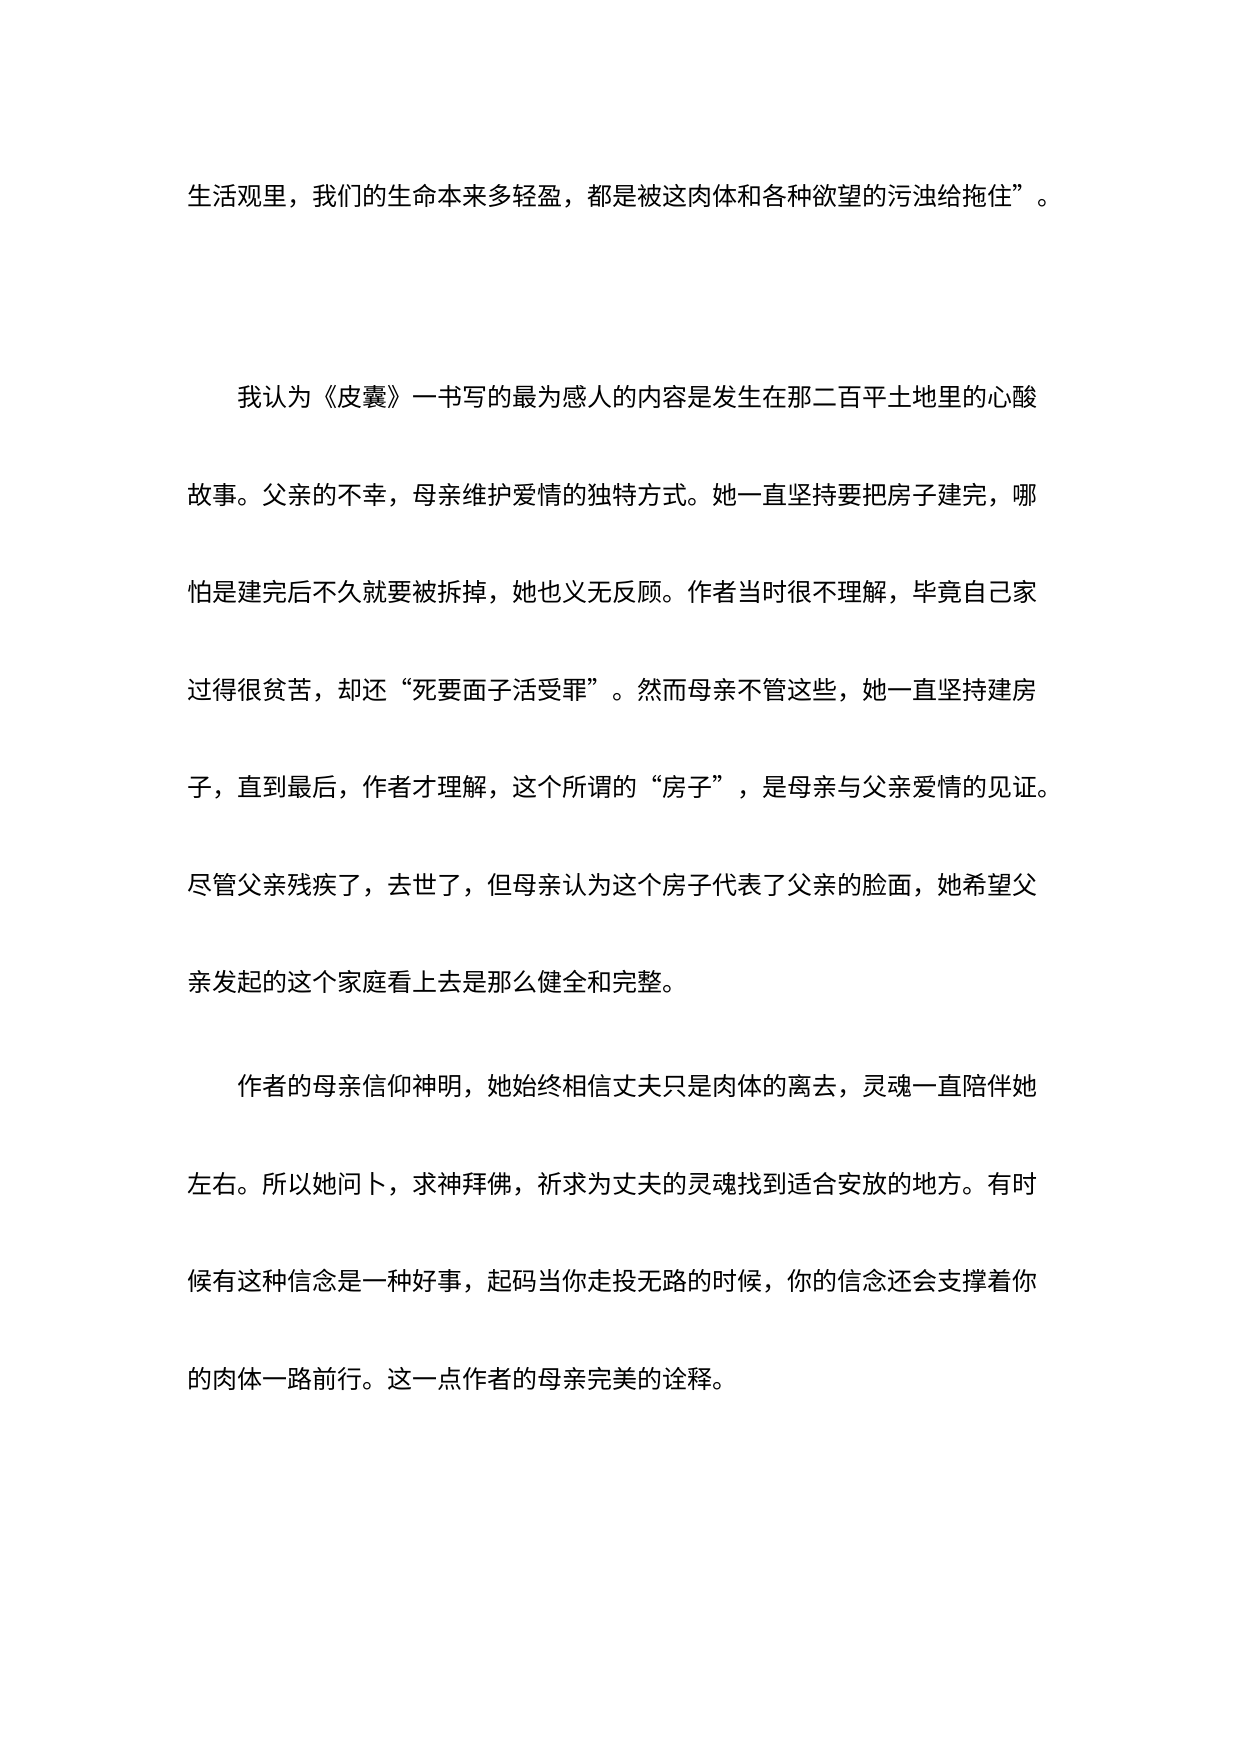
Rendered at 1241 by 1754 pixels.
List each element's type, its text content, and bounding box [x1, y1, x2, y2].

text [187, 162, 1053, 324]
text 我认为《皮囊》一书写的最为感人的内容是发生在那二百平土地里的心酸故事。父亲的不幸，母亲维护爱情的独特方式。她一直坚持要把房子建完，哪怕是建完后不久就要被拆掉，她也义无反顾。作者当时很不理解，毕竟自己家过得很贫苦，却还“死要面子活受罪”。然而母亲不管这些，她一直坚持建房子，直到最后，作者才理解，这个所谓的“房子”，是母亲与父亲爱情的见证。尽管父亲残疾了，去世了，但母亲认为这个房子代表了父亲的脸面，她希望父亲发起的这个家庭看上去是那么健全和完整。 [187, 363, 1053, 1013]
text 作者的母亲信仰神明，她始终相信丈夫只是肉体的离去，灵魂一直陪伴她左右。所以她问卜，求神拜佛，祈求为丈夫的灵魂找到适合安放的地方。有时候有这种信念是一种好事，起码当你走投无路的时候，你的信念还会支撑着你的肉体一路前行。这一点作者的母亲完美的诠释。 [187, 1052, 1053, 1410]
